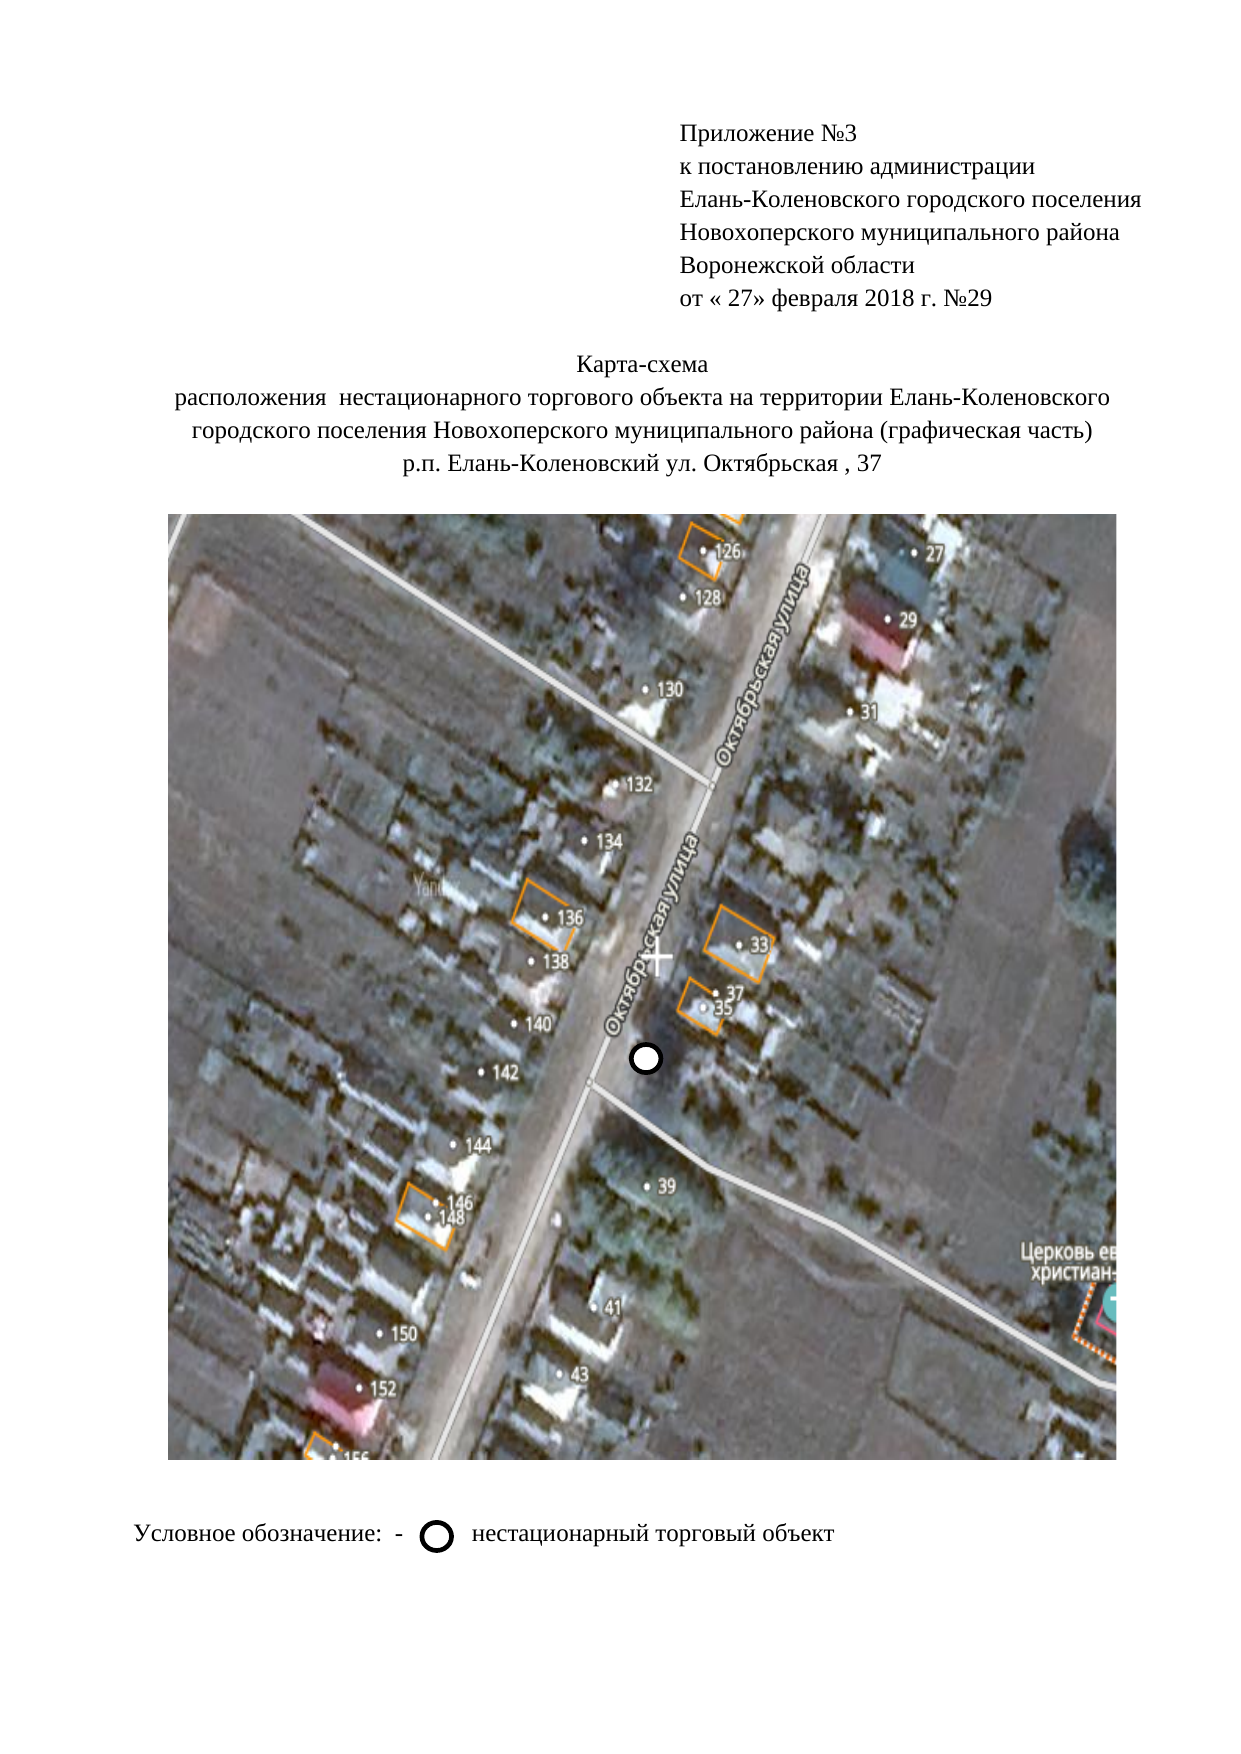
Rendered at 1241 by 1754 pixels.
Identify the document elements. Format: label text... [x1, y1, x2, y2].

text расположения нестационарного торгового объекта на территории Елань-Коленовского городского поселения Новохоперского муниципального района (графическая часть) [133, 382, 1152, 444]
text р.п. Елань-Коленовский ул. Октябрьская , 37 [133, 448, 1152, 477]
picture [168, 514, 1117, 1460]
text Елань-Коленовского городского поселения [679, 184, 1152, 213]
text Карта-схема [133, 349, 1152, 378]
text Воронежской области [679, 250, 1152, 279]
text от « 27» февраля 2018 г. №29 [679, 283, 1152, 312]
text Новохоперского муниципального района [679, 217, 1152, 246]
text к постановлению администрации [679, 151, 1152, 180]
text Условное обозначение: - нестационарный торговый объект [133, 1518, 1152, 1546]
text Приложение №3 [679, 118, 1152, 147]
